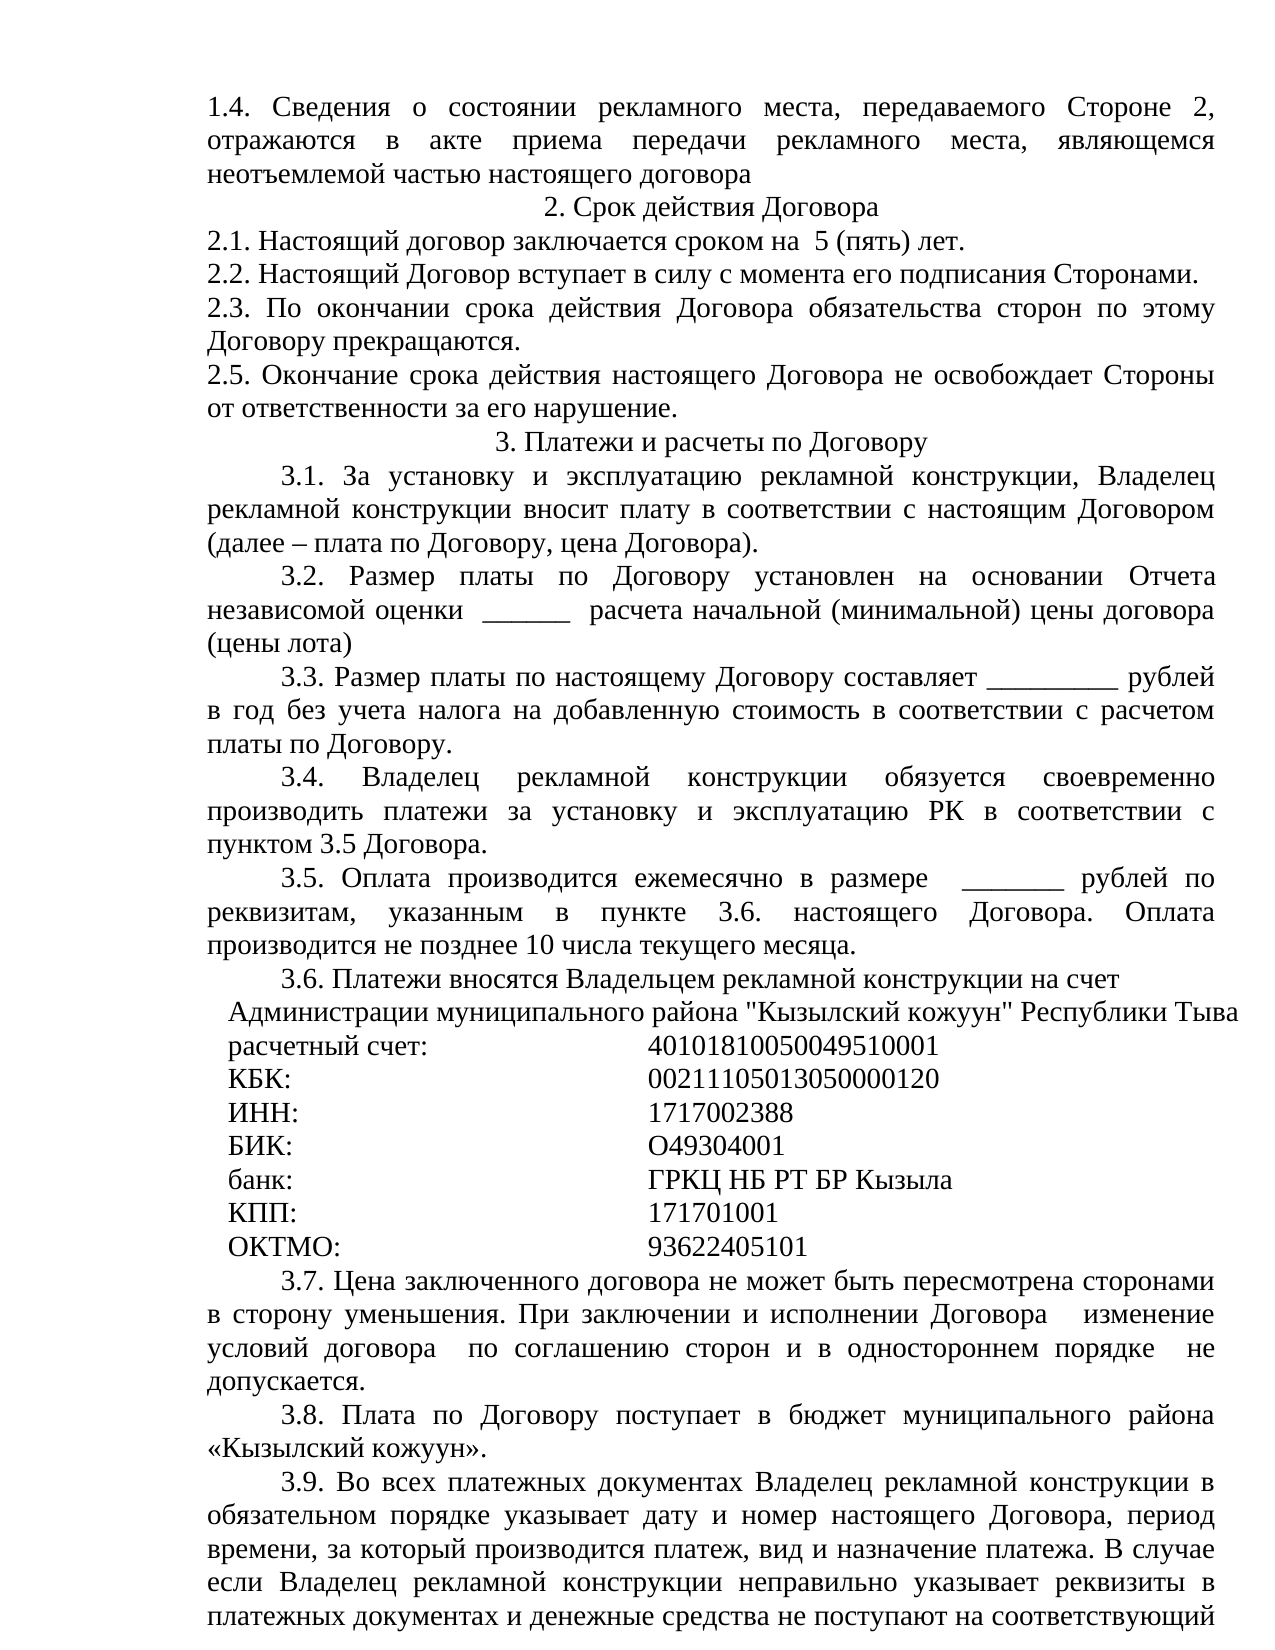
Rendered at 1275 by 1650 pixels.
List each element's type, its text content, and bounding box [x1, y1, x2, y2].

text 3.8. Плата по Договору поступает в бюджет муниципального района «Кызылский кожуун». [207, 1397, 1216, 1464]
table_cell 40101810050049510001 [636, 1028, 1256, 1061]
text 3.2. Размер платы по Договору установлен на основании Отчета независомой оценки ______ расчета начальной (минимальной) цены договора (цены лота) [207, 558, 1216, 659]
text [207, 1464, 1216, 1632]
table_cell 00211105013050000120 [636, 1061, 1256, 1095]
text 3.3. Размер платы по настоящему Договору составляет _________ рублей в год без учета налога на добавленную стоимость в соответствии с расчетом платы по Договору. [207, 659, 1216, 759]
text 2. Срок действия Договора [207, 189, 1216, 223]
text 1.4. Сведения о состоянии рекламного места, передаваемого Стороне 2, отражаются в акте приема передачи рекламного места, являющемся неотъемлемой частью настоящего договора [207, 89, 1216, 189]
text 3.5. Оплата производится ежемесячно в размере _______ рублей по реквизитам, указанным в пункте 3.6. настоящего Договора. Оплата производится не позднее 10 числа текущего месяца. [207, 860, 1216, 961]
table_cell БИК: [216, 1129, 636, 1162]
table_cell ИНН: [216, 1095, 636, 1128]
table_cell ОКТМО: [216, 1229, 636, 1263]
text 2.2. Настоящий Договор вступает в силу с момента его подписания Сторонами. [207, 256, 1216, 290]
table_cell расчетный счет: [216, 1028, 636, 1061]
table_cell ГРКЦ НБ РТ БР Кызыла [636, 1162, 1256, 1196]
text 2.1. Настоящий договор заключается сроком на 5 (пять) лет. [207, 223, 1216, 256]
text 3.7. Цена заключенного договора не может быть пересмотрена сторонами в сторону уменьшения. При заключении и исполнении Договора изменение условий договора по соглашению сторон и в одностороннем порядке не допускается. [207, 1263, 1216, 1397]
text 2.5. Окончание срока действия настоящего Договора не освобождает Стороны от ответственности за его нарушение. [207, 357, 1216, 424]
text 3.6. Платежи вносятся Владельцем рекламной конструкции на счет [207, 961, 1216, 994]
text 3.1. За установку и эксплуатацию рекламной конструкции, Владелец рекламной конструкции вносит плату в соответствии с настоящим Договором (далее – плата по Договору, цена Договора). [207, 458, 1216, 558]
table_cell КБК: [216, 1061, 636, 1095]
table_cell 93622405101 [636, 1229, 1256, 1263]
text 3.4. Владелец рекламной конструкции обязуется своевременно производить платежи за установку и эксплуатацию РК в соответствии с пунктом 3.5 Договора. [207, 759, 1216, 860]
text 3. Платежи и расчеты по Договору [207, 424, 1216, 458]
table_cell О49304001 [636, 1129, 1256, 1162]
text 2.3. По окончании срока действия Договора обязательства сторон по этому Договору прекращаются. [207, 290, 1216, 357]
table_header Администрации муниципального района "Кызылский кожуун" Республики Тыва [216, 994, 1256, 1028]
table_cell банк: [216, 1162, 636, 1196]
table_cell 1717002388 [636, 1095, 1256, 1128]
table_cell КПП: [216, 1196, 636, 1229]
table_cell 171701001 [636, 1196, 1256, 1229]
